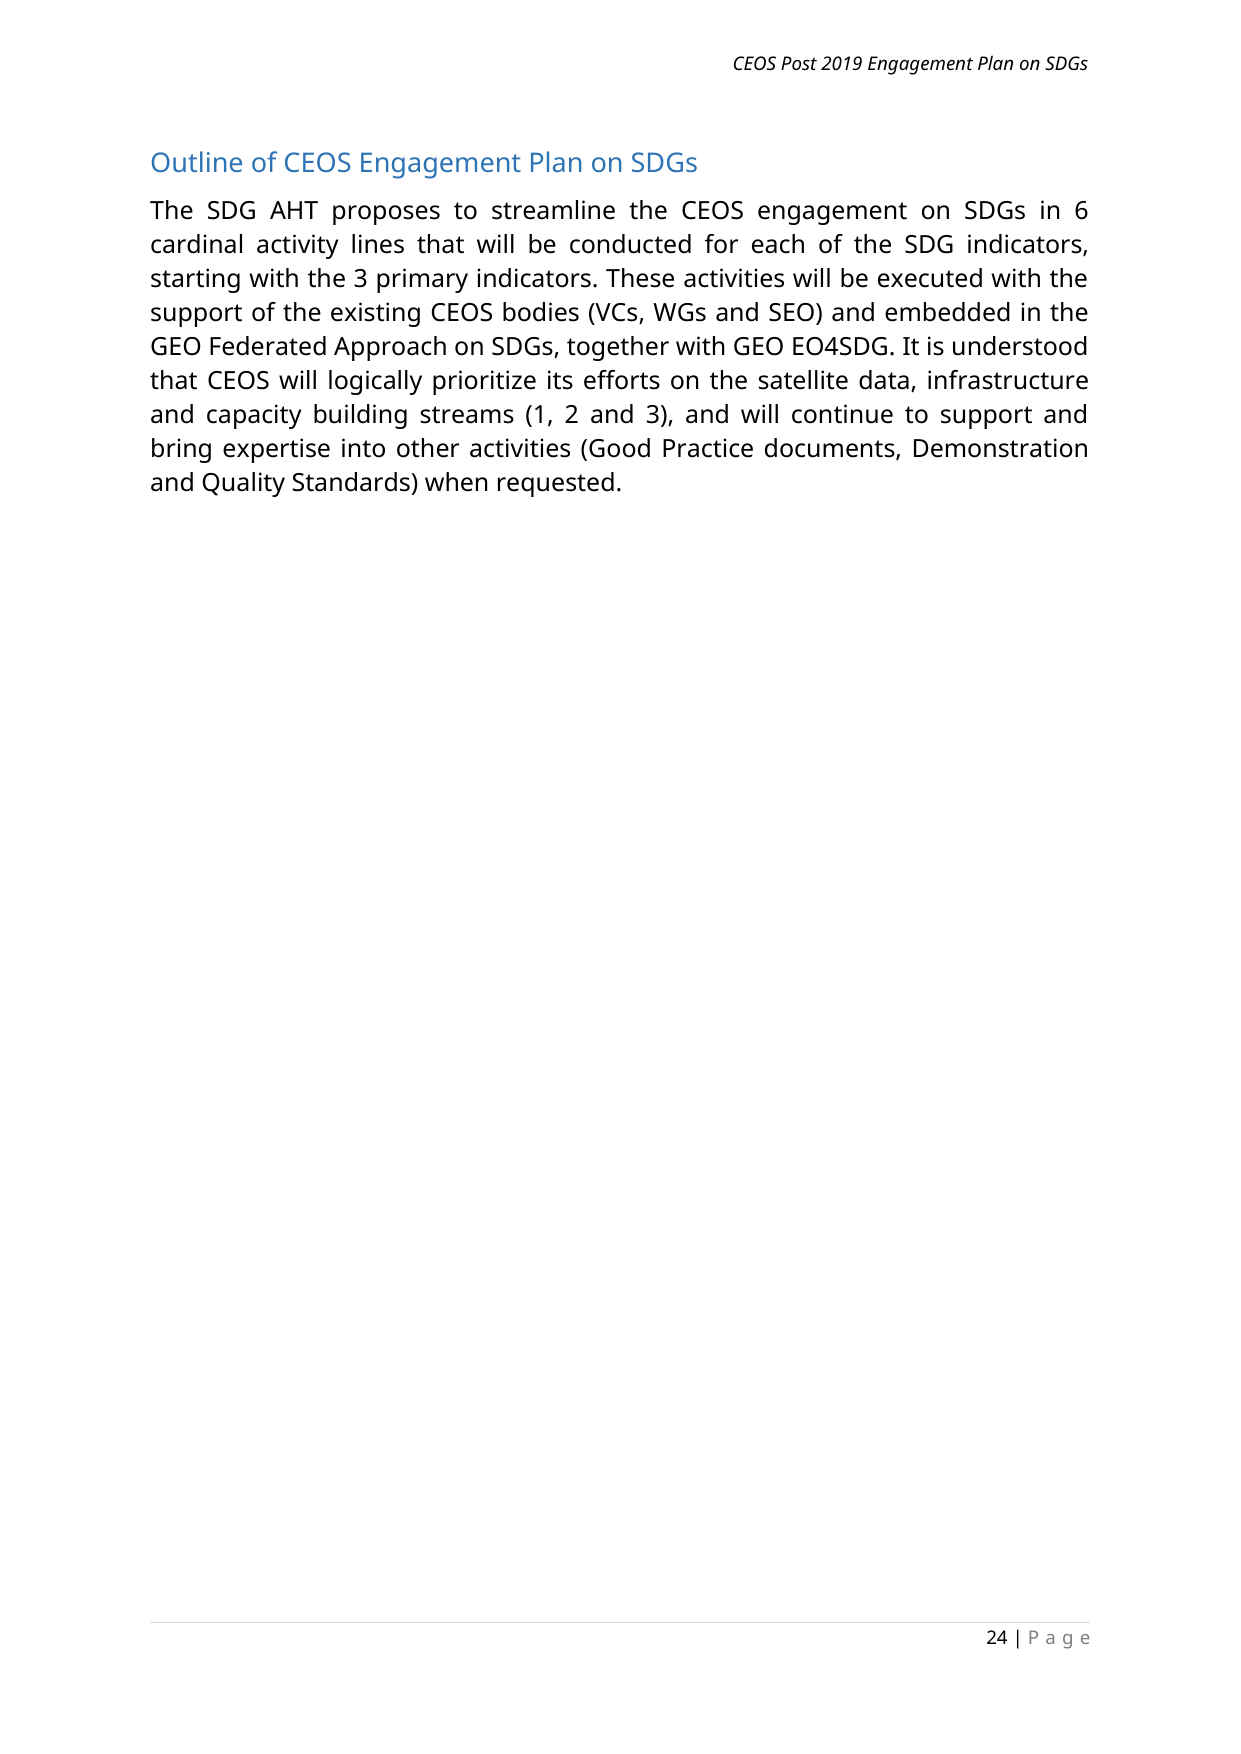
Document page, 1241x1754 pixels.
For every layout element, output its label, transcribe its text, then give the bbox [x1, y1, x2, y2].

text The SDG AHT proposes to streamline the CEOS engagement on SDGs in 6 cardinal activity lines that will be conducted for each of the SDG indicators, starting with the 3 primary indicators. These activities will be executed with the support of the existing CEOS bodies (VCs, WGs and SEO) and embedded in the GEO Federated Approach on SDGs, together with GEO EO4SDG. It is understood that CEOS will logically prioritize its efforts on the satellite data, infrastructure and capacity building streams (1, 2 and 3), and will continue to support and bring expertise into other activities (Good Practice documents, Demonstration and Quality Standards) when requested. [150, 193, 1090, 499]
subtitle Outline of CEOS Engagement Plan on SDGs [150, 143, 1090, 180]
